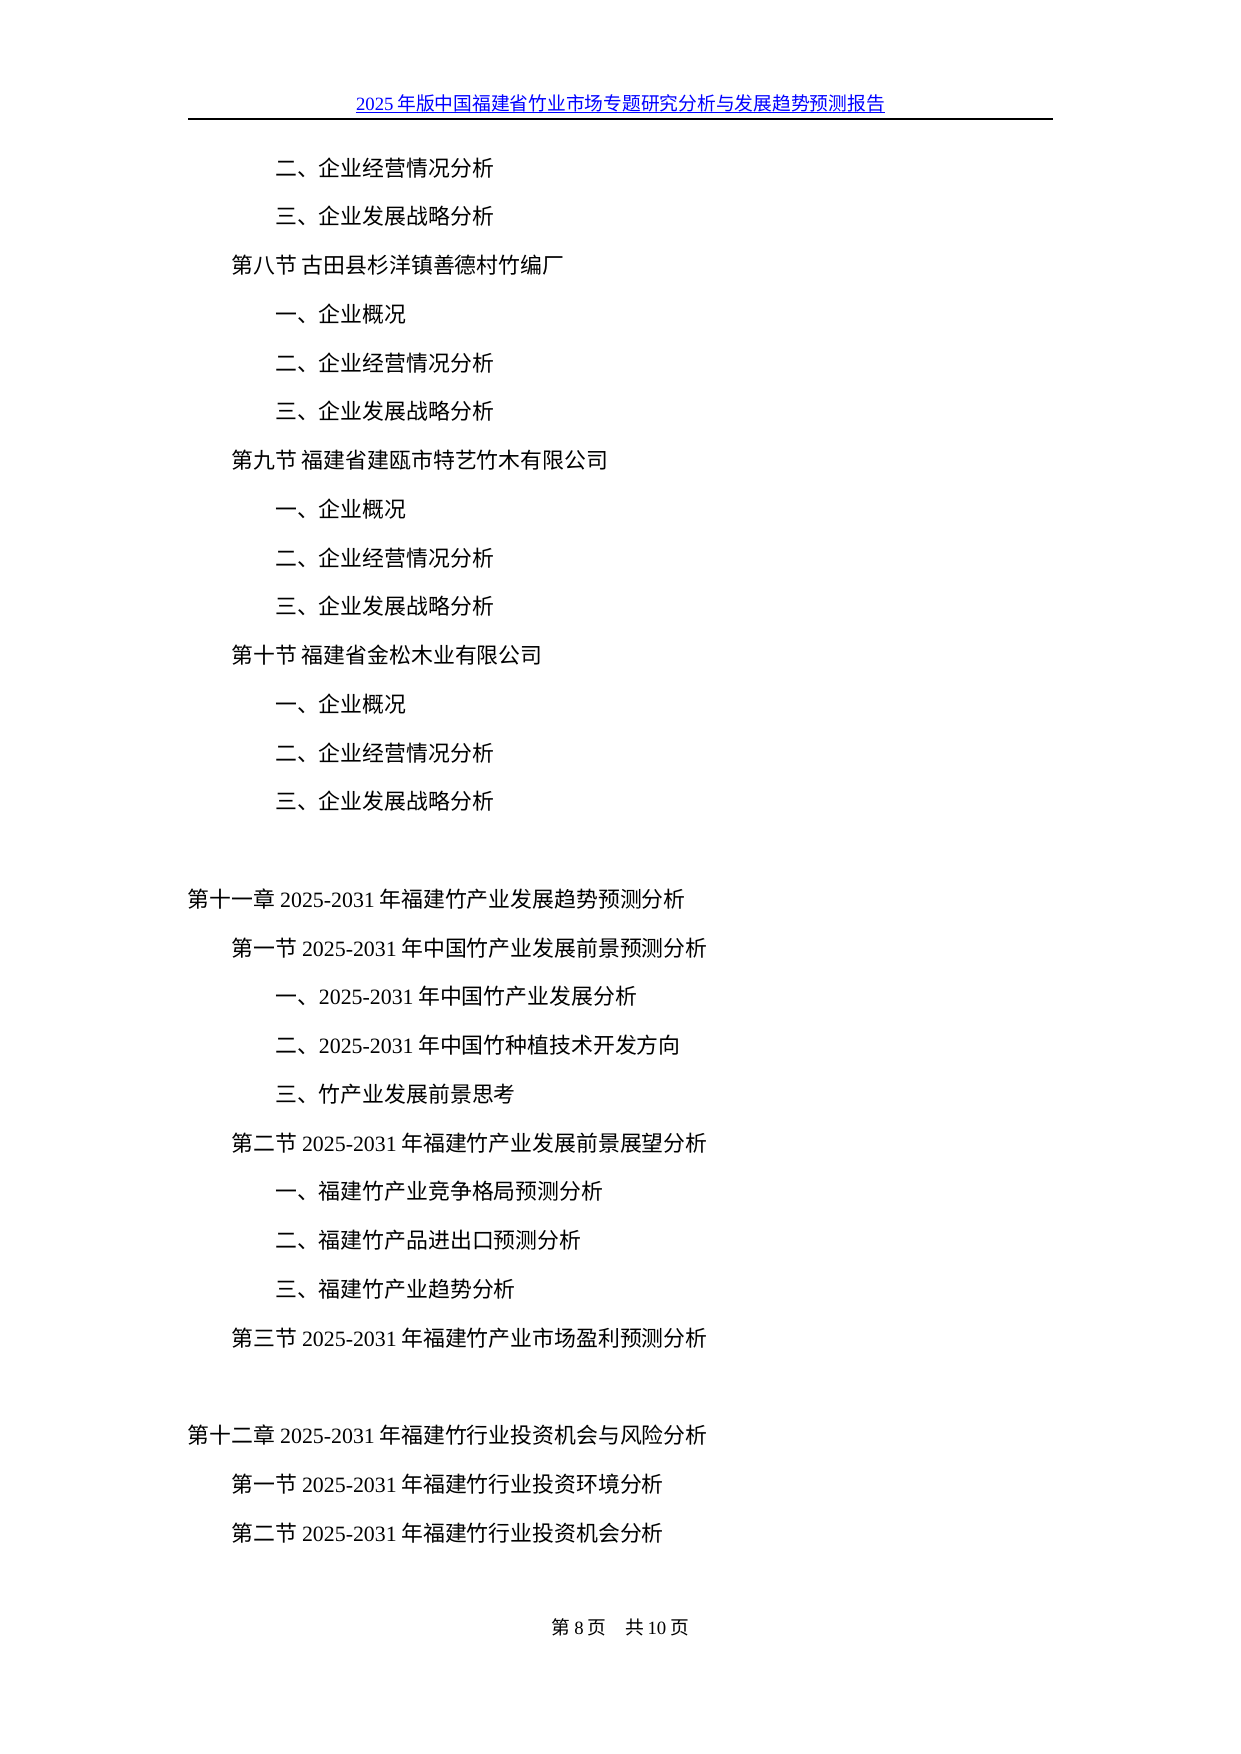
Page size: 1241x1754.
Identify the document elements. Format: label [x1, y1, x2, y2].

text [187, 150, 1053, 1548]
